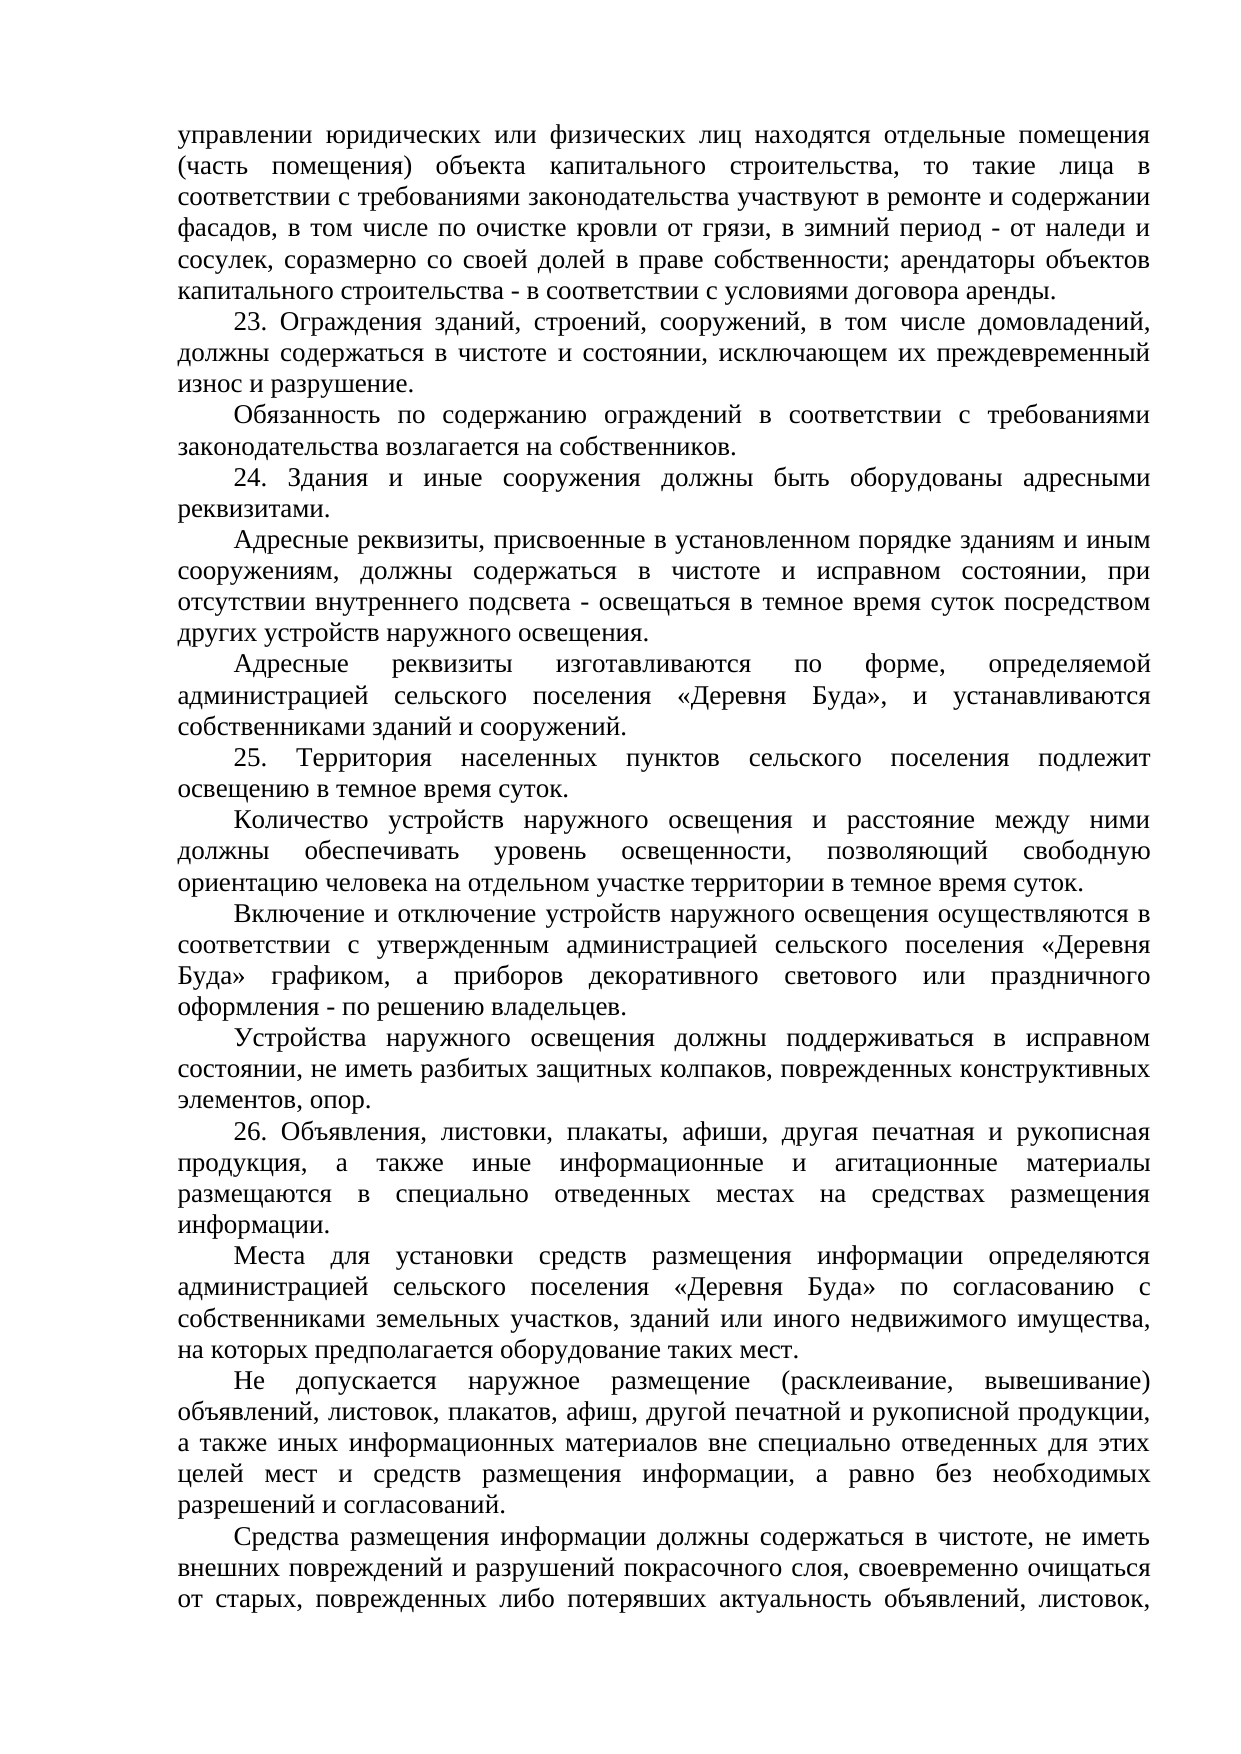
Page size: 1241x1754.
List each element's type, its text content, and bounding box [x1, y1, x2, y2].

text Обязанность по содержанию ограждений в соответствии с требованиями законодательства возлагается на собственников. [177, 398, 1152, 461]
text Адресные реквизиты, присвоенные в установленном порядке зданиям и иным сооружениям, должны содержаться в чистоте и исправном состоянии, при отсутствии внутреннего подсвета - освещаться в темное время суток посредством других устройств наружного освещения. [177, 523, 1152, 648]
text Не допускается наружное размещение (расклеивание, вывешивание) объявлений, листовок, плакатов, афиш, другой печатной и рукописной продукции, а также иных информационных материалов вне специально отведенных для этих целей мест и средств размещения информации, а равно без необходимых разрешений и согласований. [177, 1364, 1152, 1520]
text 23. Ограждения зданий, строений, сооружений, в том числе домовладений, должны содержаться в чистоте и состоянии, исключающем их преждевременный износ и разрушение. [177, 305, 1152, 398]
text 25. Территория населенных пунктов сельского поселения подлежит освещению в темное время суток. [177, 741, 1152, 803]
text Места для установки средств размещения информации определяются администрацией сельского поселения «Деревня Буда» по согласованию с собственниками земельных участков, зданий или иного недвижимого имущества, на которых предполагается оборудование таких мест. [177, 1239, 1152, 1364]
text Включение и отключение устройств наружного освещения осуществляются в соответствии с утвержденным администрацией сельского поселения «Деревня Буда» графиком, а приборов декоративного светового или праздничного оформления - по решению владельцев. [177, 897, 1152, 1021]
text 24. Здания и иные сооружения должны быть оборудованы адресными реквизитами. [177, 461, 1152, 523]
text Адресные реквизиты изготавливаются по форме, определяемой администрацией сельского поселения «Деревня Буда», и устанавливаются собственниками зданий и сооружений. [177, 648, 1152, 741]
text Устройства наружного освещения должны поддерживаться в исправном состоянии, не иметь разбитых защитных колпаков, поврежденных конструктивных элементов, опор. [177, 1021, 1152, 1115]
text 26. Объявления, листовки, плакаты, афиши, другая печатная и рукописная продукция, а также иные информационные и агитационные материалы размещаются в специально отведенных местах на средствах размещения информации. [177, 1115, 1152, 1239]
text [177, 118, 1152, 305]
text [177, 1520, 1152, 1613]
text Количество устройств наружного освещения и расстояние между ними должны обеспечивать уровень освещенности, позволяющий свободную ориентацию человека на отдельном участке территории в темное время суток. [177, 803, 1152, 897]
